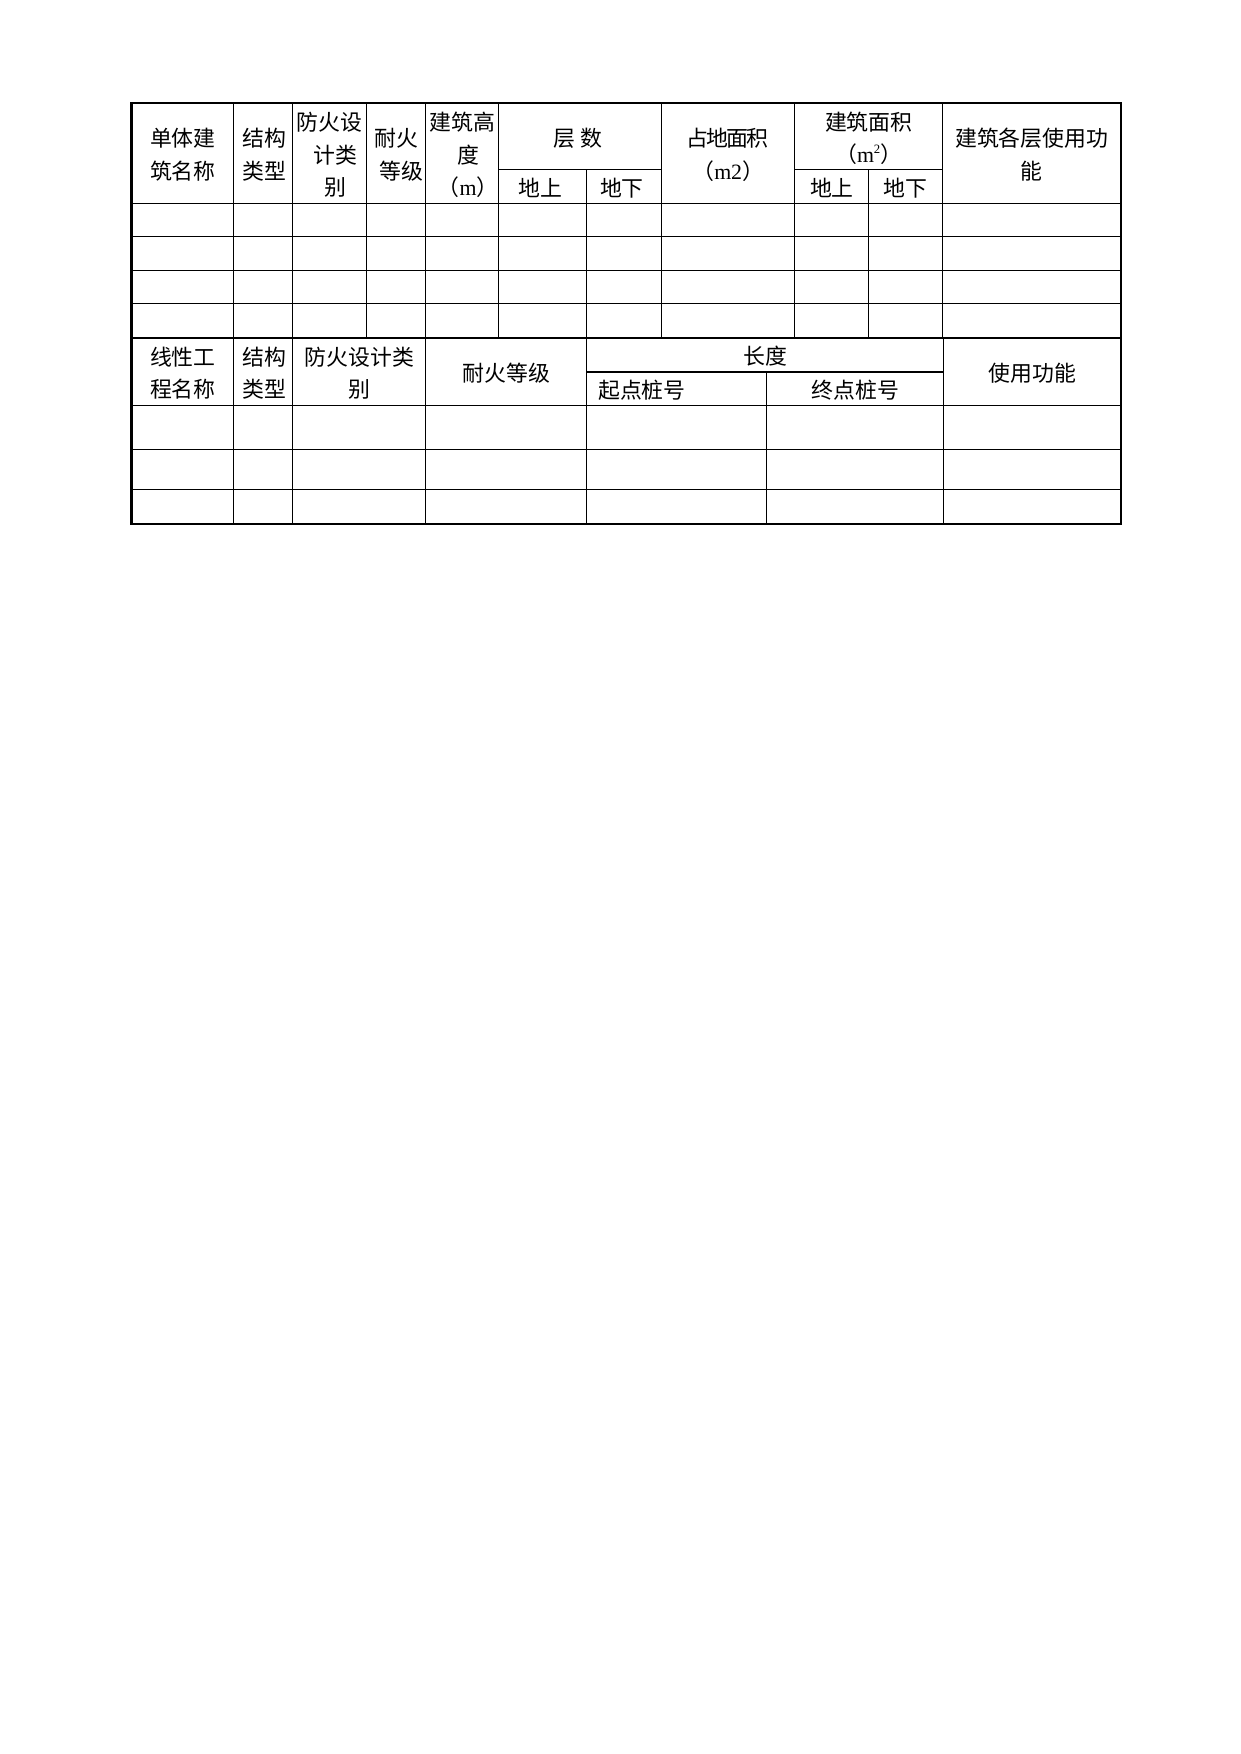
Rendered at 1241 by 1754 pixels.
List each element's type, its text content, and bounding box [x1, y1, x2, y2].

table_cell [499, 237, 586, 270]
table_cell [587, 271, 661, 303]
table_cell 防火设计类别 [293, 104, 366, 203]
table_cell [293, 490, 425, 523]
table_cell [944, 490, 1120, 523]
table_cell [587, 204, 661, 236]
table_cell [133, 271, 233, 303]
table_cell [869, 304, 942, 337]
table_cell 长度 [587, 339, 943, 371]
table_cell [234, 237, 292, 270]
table_cell 层 数 [499, 104, 661, 169]
table_cell [795, 204, 868, 236]
table_cell [499, 204, 586, 236]
table_cell [133, 237, 233, 270]
table_cell 防火设计类别 [293, 339, 425, 405]
table_cell [499, 271, 586, 303]
table_cell [293, 204, 366, 236]
table_cell [499, 304, 586, 337]
table_cell [869, 204, 942, 236]
table_cell [293, 237, 366, 270]
table_cell [234, 271, 292, 303]
table_cell [587, 490, 766, 523]
table_cell [795, 271, 868, 303]
table_cell [426, 304, 498, 337]
table_cell [869, 271, 942, 303]
table_cell [767, 490, 943, 523]
table_cell 地下 [587, 170, 661, 203]
table_cell [869, 237, 942, 270]
table_cell 地上 [499, 170, 586, 203]
table_cell [367, 304, 425, 337]
table_cell 使用功能 [944, 339, 1120, 405]
table_cell [367, 271, 425, 303]
table_cell [426, 406, 586, 449]
table_cell 建筑各层使用功能 [943, 104, 1120, 203]
table_cell [133, 204, 233, 236]
table_cell [293, 406, 425, 449]
table_cell [293, 450, 425, 489]
table_cell [662, 271, 794, 303]
table_cell 地下 [869, 170, 942, 203]
table_cell [367, 237, 425, 270]
table_cell [944, 406, 1120, 449]
table_cell 结构类型 [234, 104, 292, 203]
table_cell 终点桩号 [767, 373, 943, 405]
table_cell 建筑高度（m） [426, 104, 498, 203]
table_cell [795, 304, 868, 337]
table_cell 耐火等级 [367, 104, 425, 203]
table_cell [426, 450, 586, 489]
table_cell [234, 204, 292, 236]
table_cell [944, 450, 1120, 489]
table_cell [367, 204, 425, 236]
table_cell [133, 490, 233, 523]
table_cell 线性工程名称 [133, 339, 233, 405]
table_cell [587, 406, 766, 449]
table_cell [943, 304, 1120, 337]
table_cell [767, 406, 943, 449]
table_cell 占地面积 （m2） [662, 104, 794, 203]
table_cell [587, 304, 661, 337]
table_cell [234, 304, 292, 337]
table_cell [293, 271, 366, 303]
table_cell [426, 237, 498, 270]
table_cell 结构类型 [234, 339, 292, 405]
table_cell [767, 450, 943, 489]
table_cell 建筑面积（m2） [795, 104, 942, 169]
table_cell 单体建筑名称 [133, 104, 233, 203]
table_cell [293, 304, 366, 337]
table_cell [943, 204, 1120, 236]
table_cell [662, 237, 794, 270]
table_cell 地上 [795, 170, 868, 203]
table_cell [662, 204, 794, 236]
table_cell [234, 490, 292, 523]
table_cell [795, 237, 868, 270]
table_cell 耐火等级 [426, 339, 586, 405]
table_cell [587, 450, 766, 489]
table_cell [234, 450, 292, 489]
table_cell [133, 304, 233, 337]
table_cell [943, 237, 1120, 270]
table_cell [662, 304, 794, 337]
table_cell 起点桩号 [587, 373, 766, 405]
table_cell [587, 237, 661, 270]
table_cell [234, 406, 292, 449]
table_cell [133, 450, 233, 489]
table_cell [133, 406, 233, 449]
table_cell [426, 490, 586, 523]
table_cell [426, 204, 498, 236]
table_cell [426, 271, 498, 303]
table_cell [943, 271, 1120, 303]
